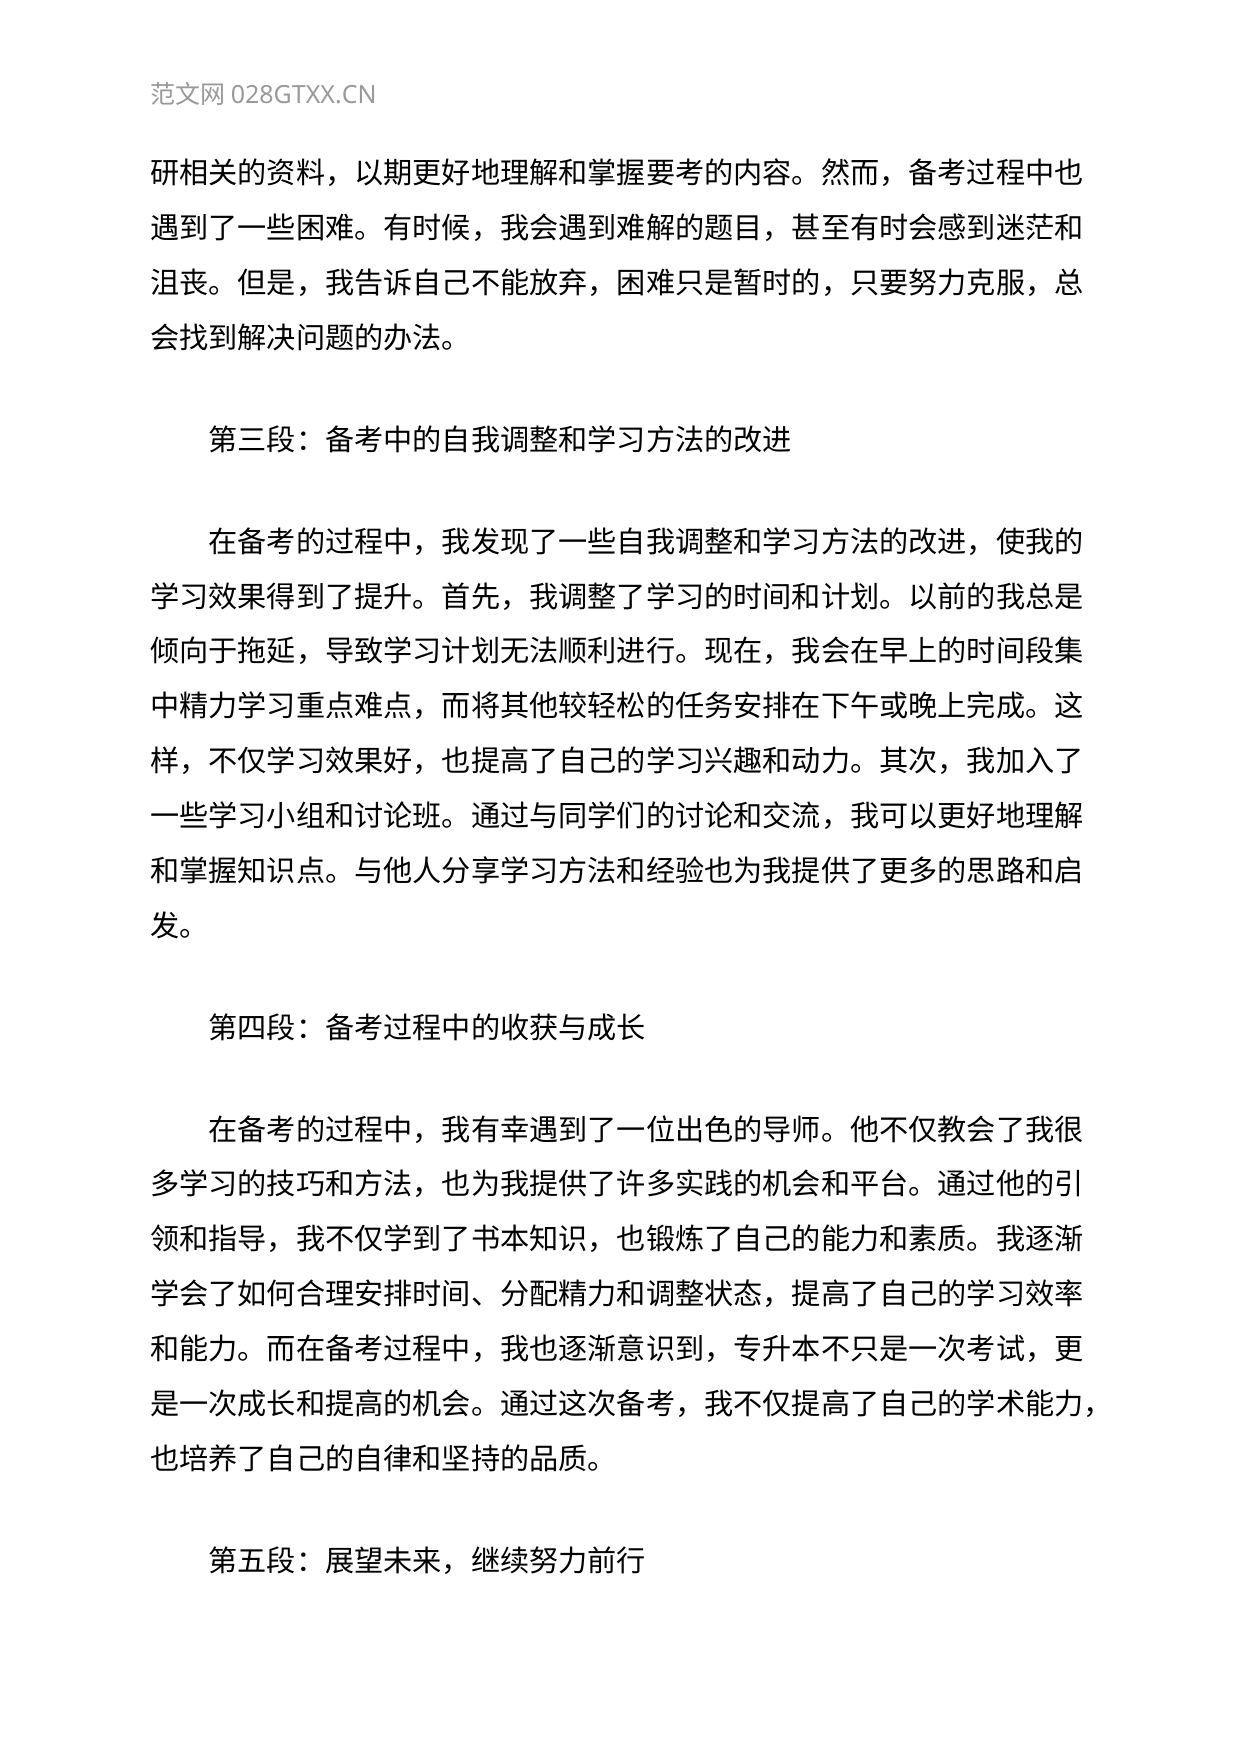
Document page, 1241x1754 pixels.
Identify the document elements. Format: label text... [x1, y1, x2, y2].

text 第五段：展望未来，继续努力前行 [150, 1537, 1090, 1579]
text 第四段：备考过程中的收获与成长 [150, 1004, 1090, 1047]
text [150, 150, 1090, 357]
text 第三段：备考中的自我调整和学习方法的改进 [150, 416, 1090, 459]
text 在备考的过程中，我发现了一些自我调整和学习方法的改进，使我的学习效果得到了提升。首先，我调整了学习的时间和计划。以前的我总是倾向于拖延，导致学习计划无法顺利进行。现在，我会在早上的时间段集中精力学习重点难点，而将其他较轻松的任务安排在下午或晚上完成。这样，不仅学习效果好，也提高了自己的学习兴趣和动力。其次，我加入了一些学习小组和讨论班。通过与同学们的讨论和交流，我可以更好地理解和掌握知识点。与他人分享学习方法和经验也为我提供了更多的思路和启发。 [150, 518, 1090, 945]
text 在备考的过程中，我有幸遇到了一位出色的导师。他不仅教会了我很多学习的技巧和方法，也为我提供了许多实践的机会和平台。通过他的引领和指导，我不仅学到了书本知识，也锻炼了自己的能力和素质。我逐渐学会了如何合理安排时间、分配精力和调整状态，提高了自己的学习效率和能力。而在备考过程中，我也逐渐意识到，专升本不只是一次考试，更是一次成长和提高的机会。通过这次备考，我不仅提高了自己的学术能力，也培养了自己的自律和坚持的品质。 [150, 1106, 1090, 1478]
